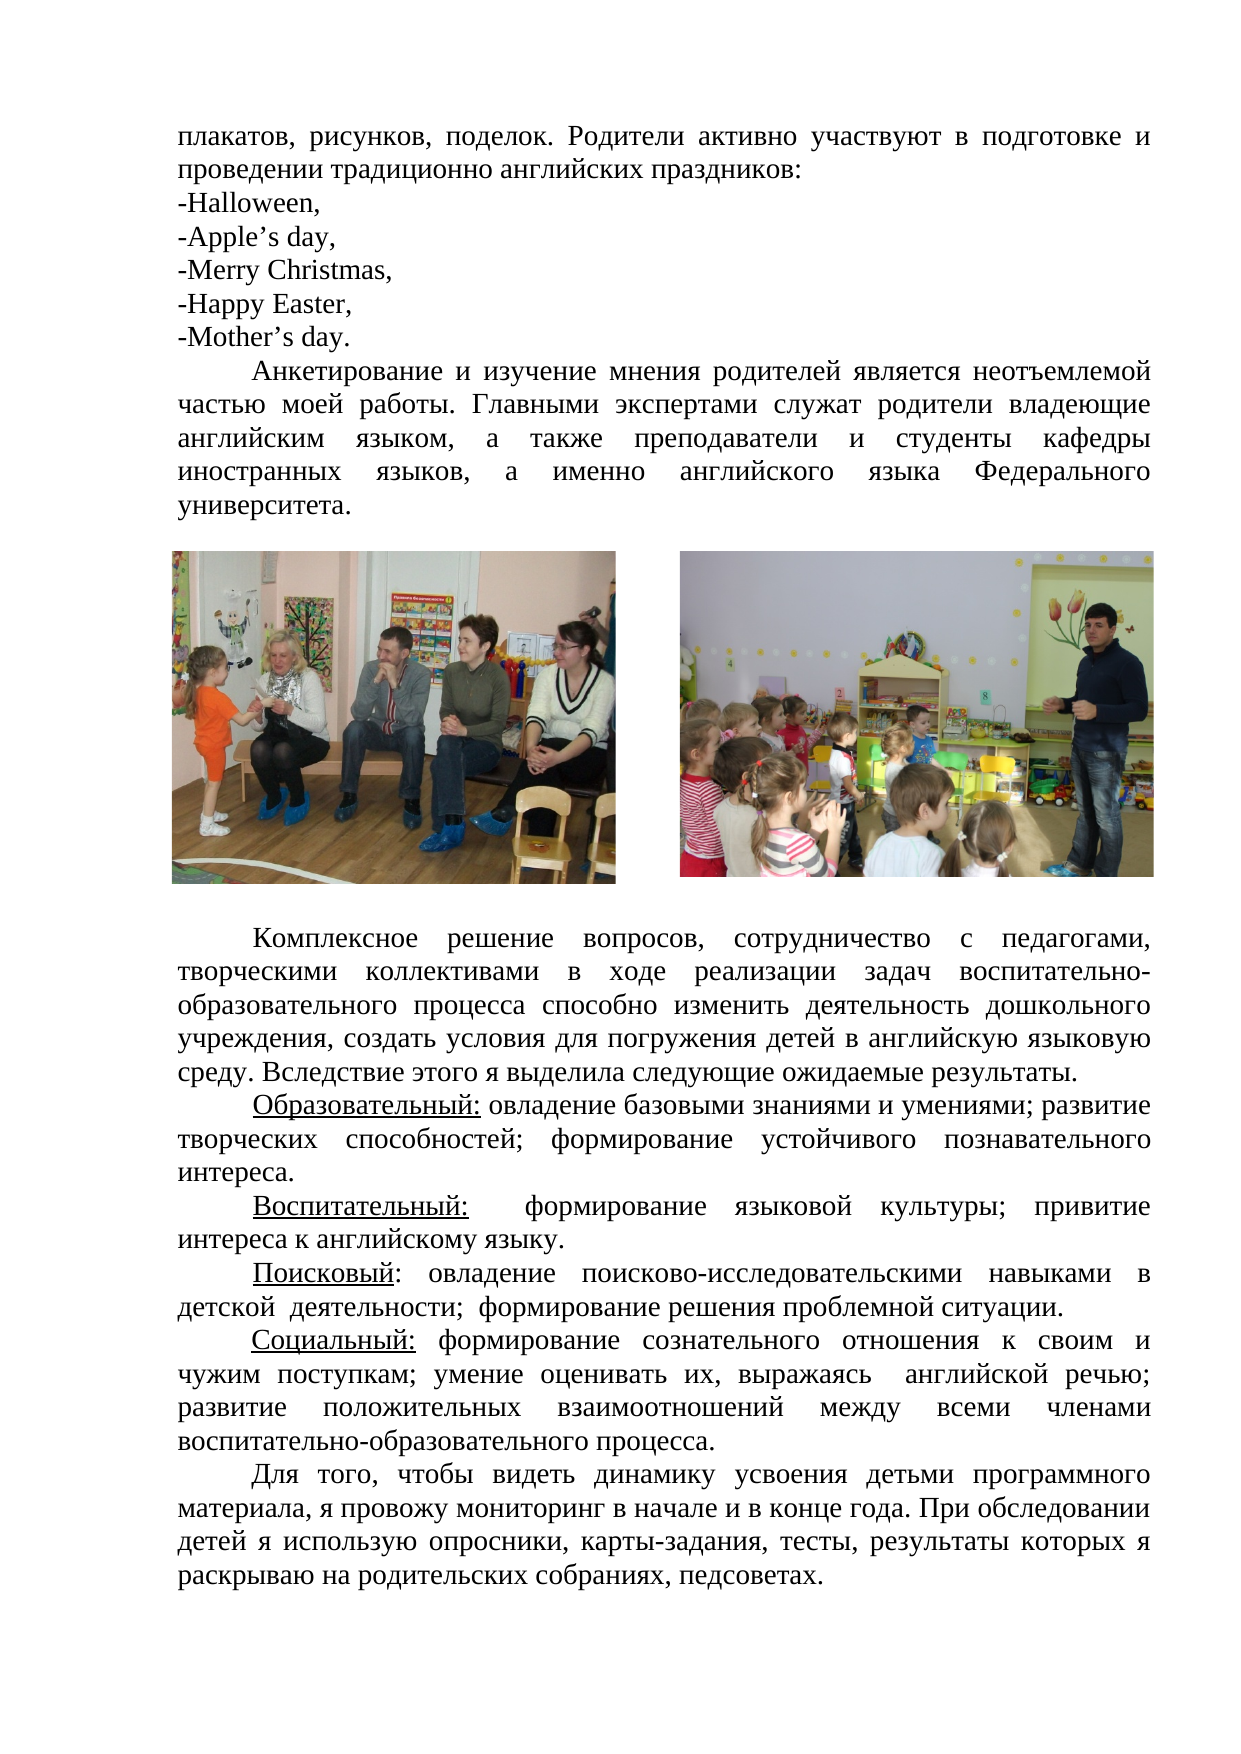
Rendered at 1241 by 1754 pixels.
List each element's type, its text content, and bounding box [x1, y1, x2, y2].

text -Halloween, [177, 185, 1152, 219]
text Для того, чтобы видеть динамику усвоения детьми программного материала, я провожу мониторинг в начале и в конце года. При обследовании детей я использую опросники, карты-задания, тесты, результаты которых я раскрываю на родительских собраниях, педсоветах. [177, 1456, 1152, 1591]
text Образовательный: овладение базовыми знаниями и умениями; развитие творческих способностей; формирование устойчивого познавательного интереса. [177, 1087, 1152, 1188]
text Поисковый: овладение поисково-исследовательскими навыками в детской деятельности; формирование решения проблемной ситуации. [177, 1255, 1152, 1322]
text -Apple’s day, [177, 219, 1152, 252]
text Комплексное решение вопросов, сотрудничество с педагогами, творческими коллективами в ходе реализации задач воспитательно-образовательного процесса способно изменить деятельность дошкольного учреждения, создать условия для погружения детей в английскую языковую среду. Вследствие этого я выделила следующие ожидаемые результаты. [177, 920, 1152, 1087]
text -Mother’s day. [177, 319, 1152, 353]
text Социальный: формирование сознательного отношения к своим и чужим поступкам; умение оценивать их, выражаясь английской речью; развитие положительных взаимоотношений между всеми членами воспитательно-образовательного процесса. [177, 1322, 1152, 1456]
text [177, 118, 1152, 185]
text Анкетирование и изучение мнения родителей является неотъемлемой частью моей работы. Главными экспертами служат родители владеющие английским языком, а также преподаватели и студенты кафедры иностранных языков, а именно английского языка Федерального университета. [177, 353, 1152, 521]
text -Happy Easter, [177, 286, 1152, 319]
picture [679, 551, 1154, 877]
text -Merry Christmas, [177, 252, 1152, 286]
picture [171, 551, 616, 884]
text Воспитательный: формирование языковой культуры; привитие интереса к английскому языку. [177, 1188, 1152, 1255]
